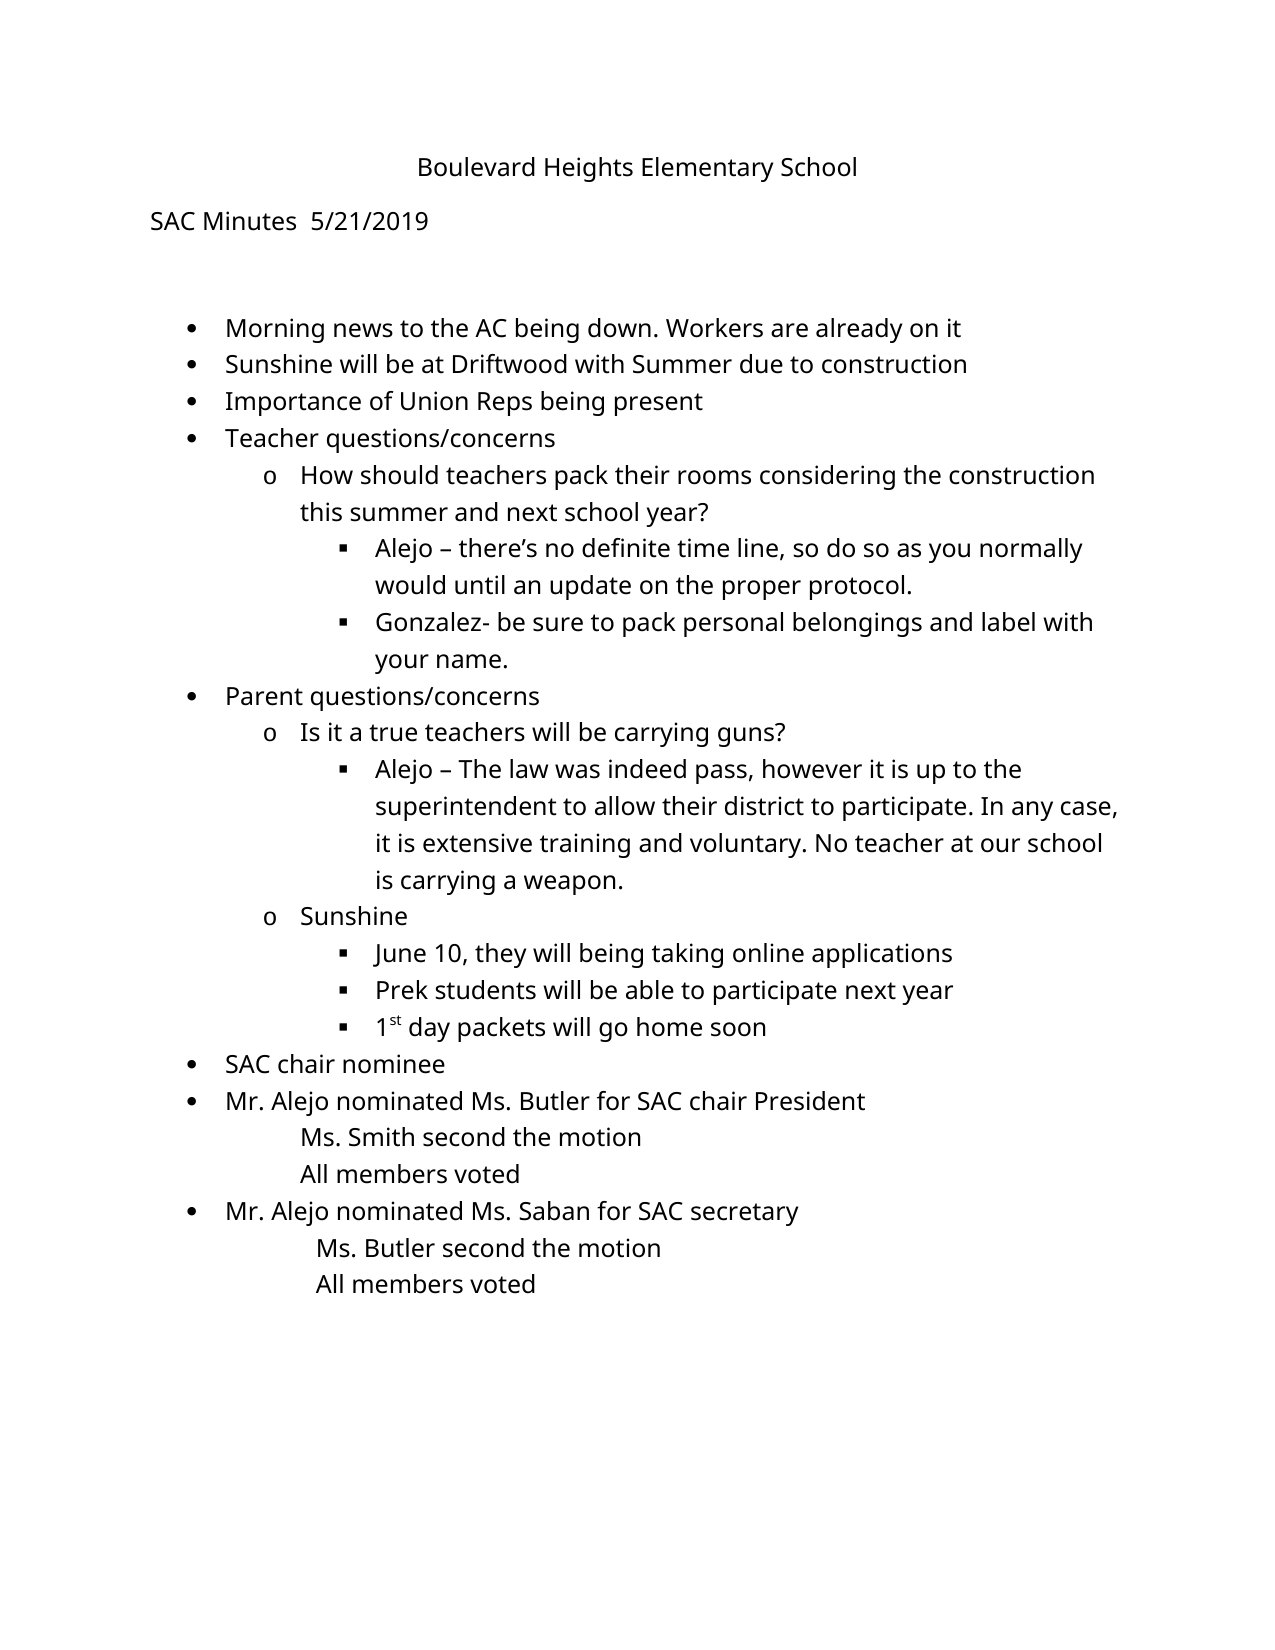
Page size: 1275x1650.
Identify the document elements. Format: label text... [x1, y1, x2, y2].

list Parent questions/concerns [187, 678, 1125, 712]
list Sunshine will be at Driftwood with Summer due to construction [187, 347, 1125, 381]
list Mr. Alejo nominated Ms. Butler for SAC chair President [187, 1083, 1125, 1117]
list Sunshine [262, 899, 1125, 933]
list Importance of Union Reps being present [187, 384, 1125, 418]
text Boulevard Heights Elementary School [150, 150, 1125, 184]
list How should teachers pack their rooms considering the construction this summer and next school year? [262, 457, 1125, 528]
list Teacher questions/concerns [187, 421, 1125, 455]
text SAC Minutes 5/21/2019 [150, 203, 1125, 237]
list June 10, they will being taking online applications [337, 936, 1125, 970]
list Ms. Butler second the motion [225, 1230, 1125, 1264]
list 1st day packets will go home soon [337, 1009, 1125, 1044]
list All members voted [225, 1267, 1125, 1301]
list Ms. Smith second the motion [300, 1120, 1125, 1154]
list Gonzalez- be sure to pack personal belongings and label with your name. [337, 605, 1125, 676]
list Prek students will be able to participate next year [337, 973, 1125, 1007]
list Morning news to the AC being down. Workers are already on it [187, 310, 1125, 344]
list Is it a true teachers will be carrying guns? [262, 715, 1125, 749]
list All members voted [300, 1157, 1125, 1191]
list Alejo – The law was indeed pass, however it is up to the superintendent to allow their district to participate. In any case, it is extensive training and voluntary. No teacher at our school is carrying a weapon. [337, 752, 1125, 896]
list Alejo – there’s no definite time line, so do so as you normally would until an update on the proper protocol. [337, 531, 1125, 602]
list SAC chair nominee [187, 1046, 1125, 1080]
list Mr. Alejo nominated Ms. Saban for SAC secretary [187, 1193, 1125, 1227]
